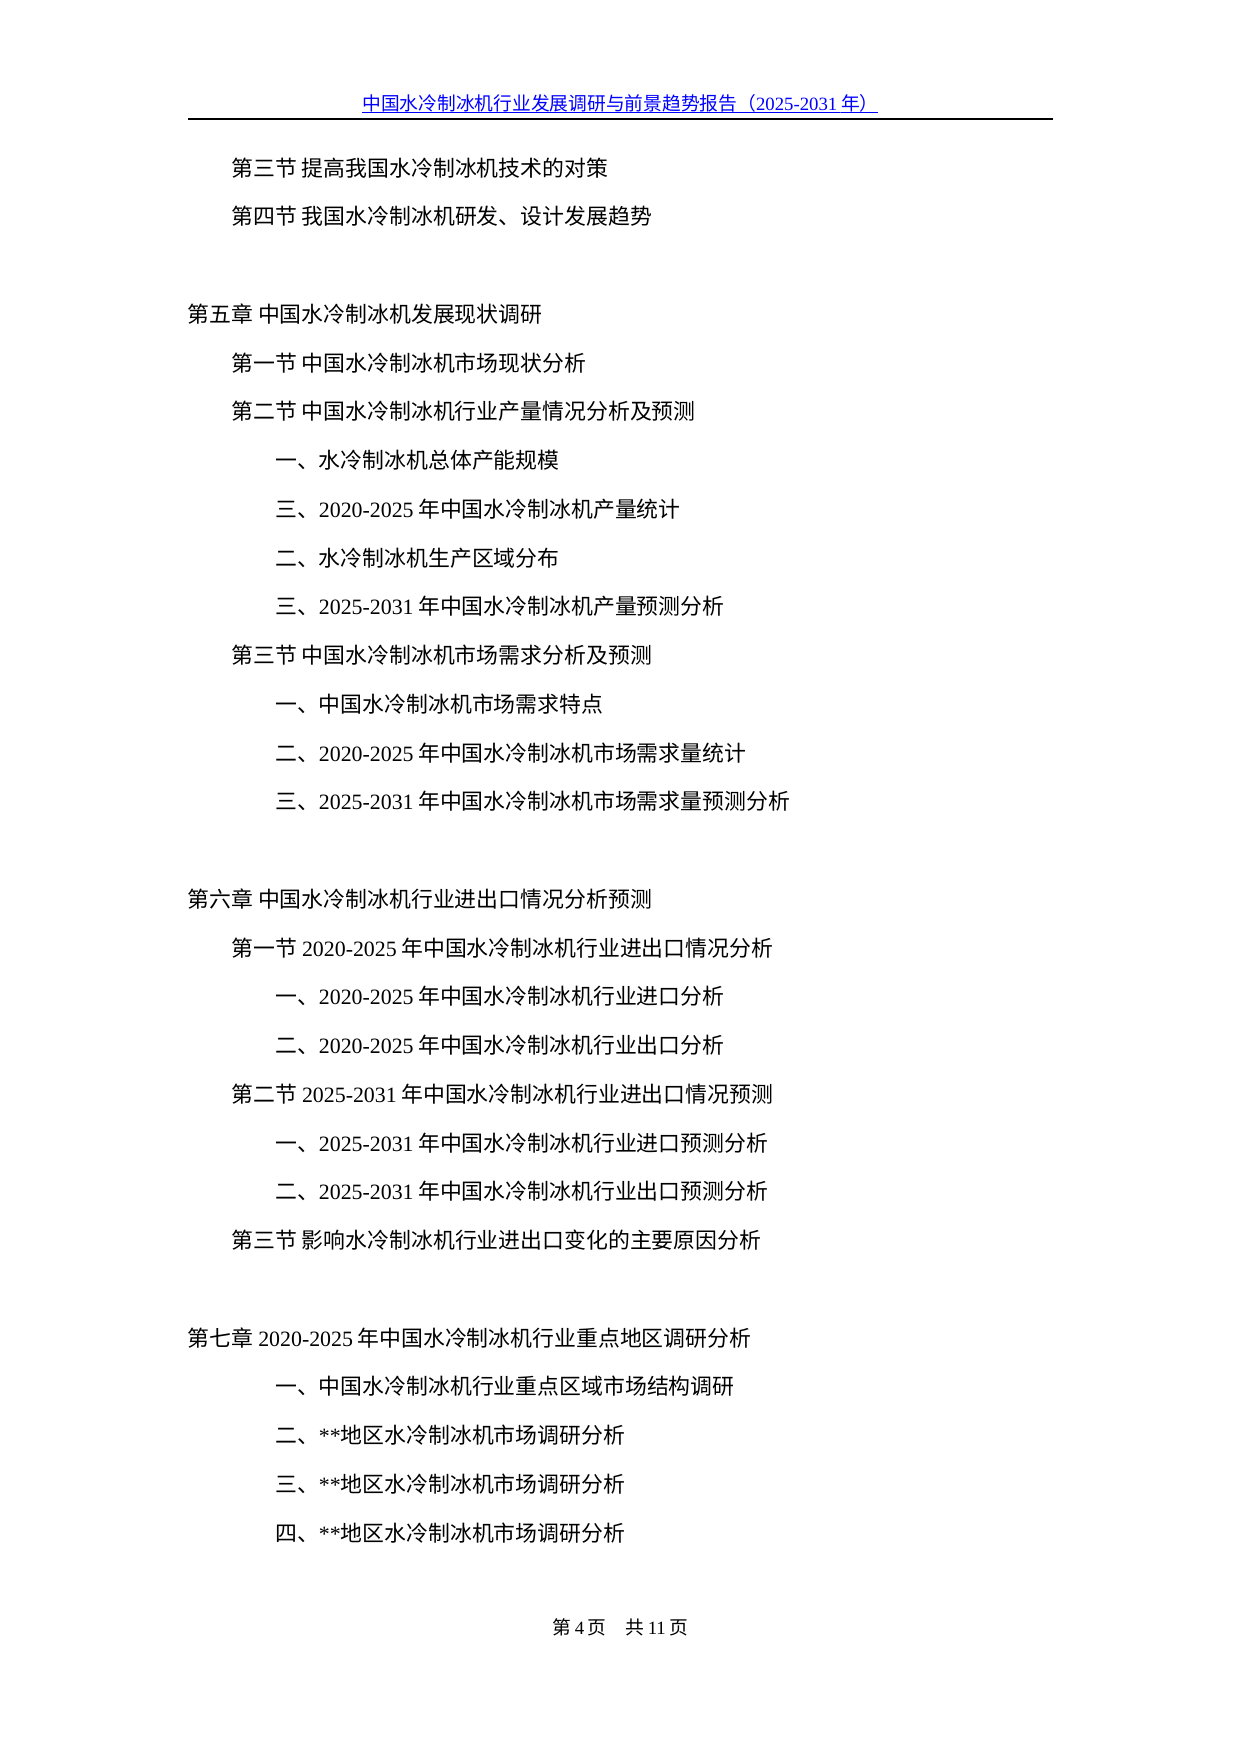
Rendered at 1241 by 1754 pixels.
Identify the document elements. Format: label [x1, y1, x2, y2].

text [187, 150, 1053, 1548]
